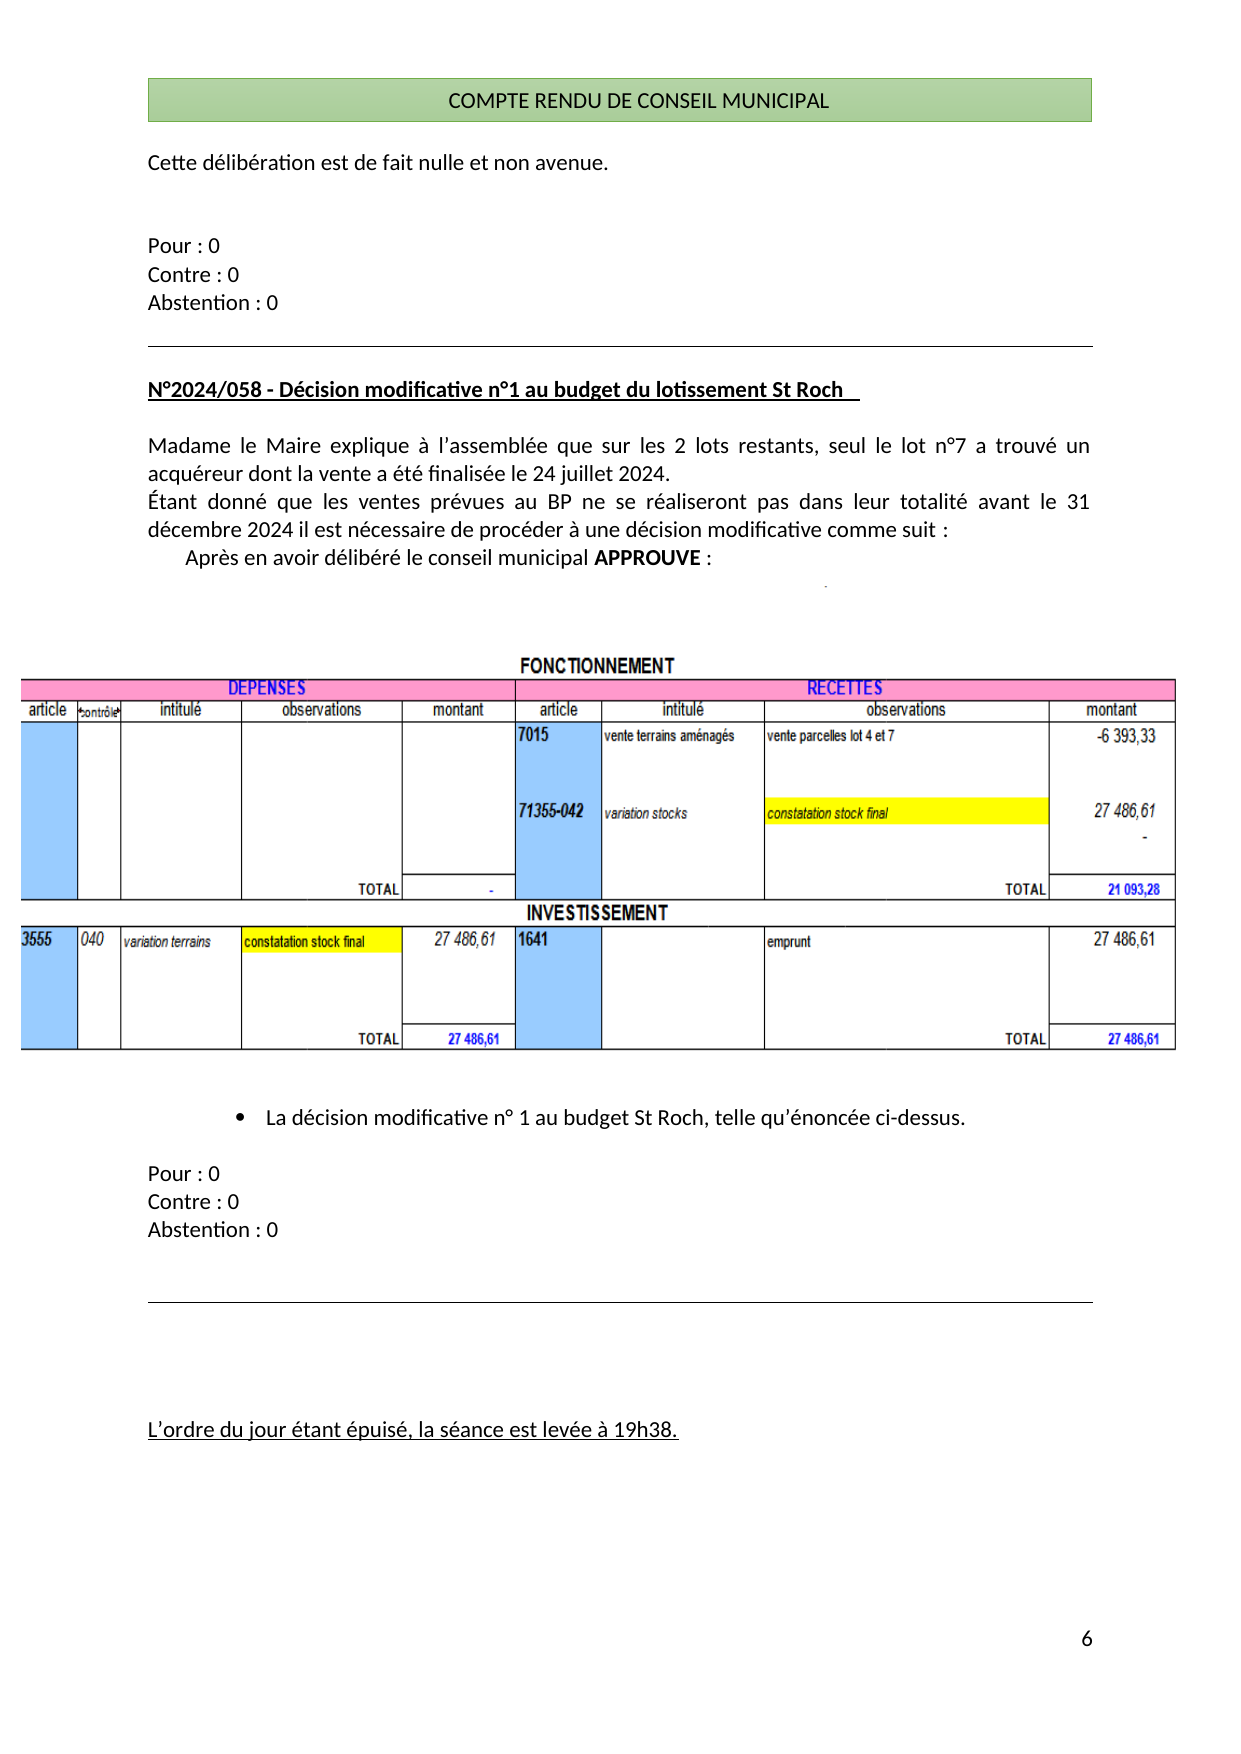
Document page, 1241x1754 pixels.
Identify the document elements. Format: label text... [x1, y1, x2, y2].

text N°2024/058 - Décision modificative n°1 au budget du lotissement St Roch [148, 375, 1093, 403]
text Abstention : 0 [148, 1216, 1093, 1243]
picture [20, 586, 1186, 1073]
text L’ordre du jour étant épuisé, la séance est levée à 19h38. [148, 1415, 1093, 1443]
text Madame le Maire explique à l’assemblée que sur les 2 lots restants, seul le lot n°7 a trouvé un acquéreur dont la vente a été finalisée le 24 juillet 2024. [148, 431, 1093, 487]
text Pour : 0 [148, 1159, 1093, 1187]
text Après en avoir délibéré le conseil municipal APPROUVE : [148, 543, 1093, 571]
text Contre : 0 [148, 260, 1093, 288]
text Étant donné que les ventes prévues au BP ne se réaliseront pas dans leur totalité avant le 31 décembre 2024 il est nécessaire de procéder à une décision modificative comme suit : [148, 487, 1093, 543]
text Cette délibération est de fait nulle et non avenue. [148, 148, 1093, 176]
list La décision modificative n° 1 au budget St Roch, telle qu’énoncée ci-dessus. [236, 1103, 1093, 1131]
text Abstention : 0 [148, 288, 1093, 316]
text Contre : 0 [148, 1187, 1093, 1216]
text Pour : 0 [148, 232, 1093, 260]
